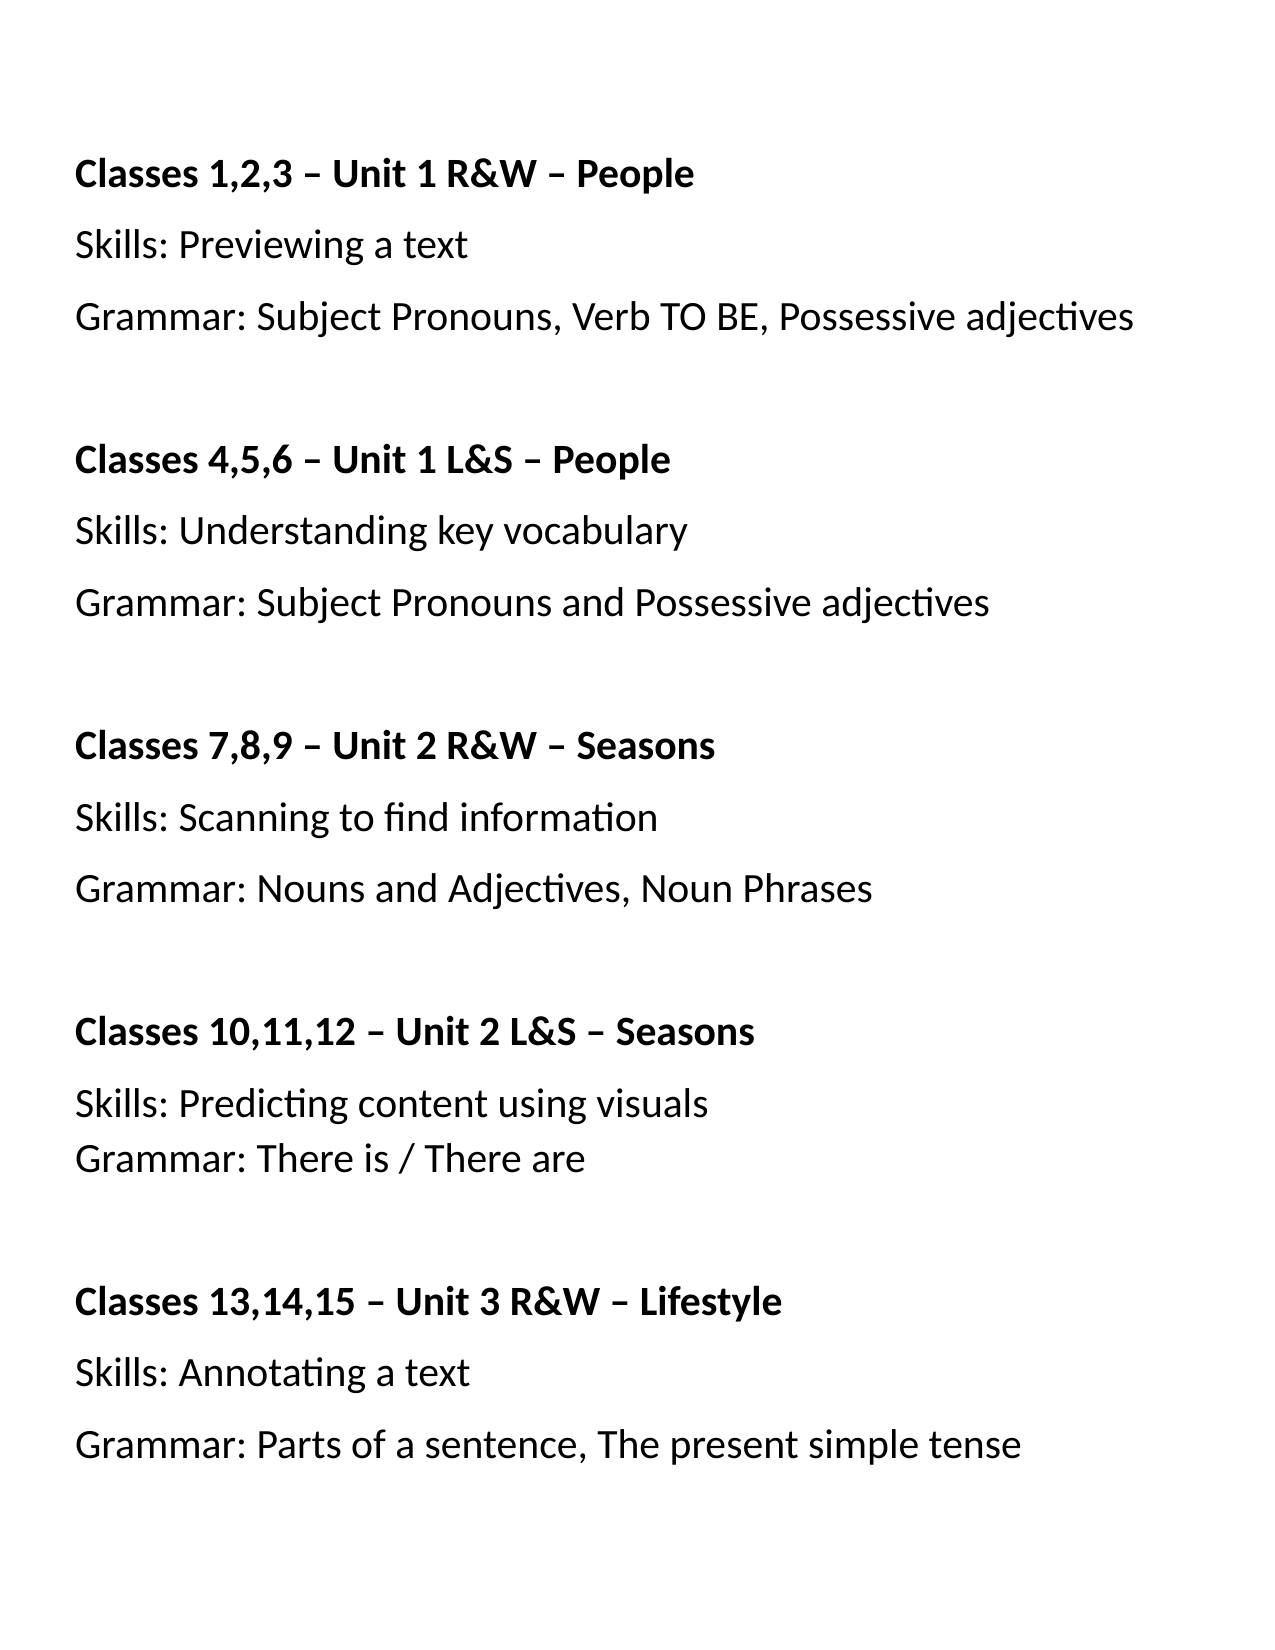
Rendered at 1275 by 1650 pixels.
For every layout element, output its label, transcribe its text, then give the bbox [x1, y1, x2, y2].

text Grammar: Parts of a sentence, The present simple tense [75, 1418, 1200, 1469]
text Skills: Predicting content using visuals Grammar: There is / There are [75, 1077, 1200, 1183]
text Grammar: Subject Pronouns and Possessive adjectives [75, 576, 1200, 627]
text Skills: Previewing a text [75, 218, 1200, 269]
text Skills: Understanding key vocabulary [75, 504, 1200, 555]
text Skills: Scanning to find information [75, 791, 1200, 841]
text Classes 7,8,9 – Unit 2 R&W – Seasons [75, 719, 1200, 770]
text Classes 1,2,3 – Unit 1 R&W – People [75, 147, 1200, 197]
text Classes 13,14,15 – Unit 3 R&W – Lifestyle [75, 1275, 1200, 1326]
text Skills: Annotating a text [75, 1346, 1200, 1397]
text Classes 4,5,6 – Unit 1 L&S – People [75, 433, 1200, 484]
text Grammar: Nouns and Adjectives, Noun Phrases [75, 862, 1200, 913]
text Classes 10,11,12 – Unit 2 L&S – Seasons [75, 1005, 1200, 1056]
text Grammar: Subject Pronouns, Verb TO BE, Possessive adjectives [75, 290, 1200, 341]
